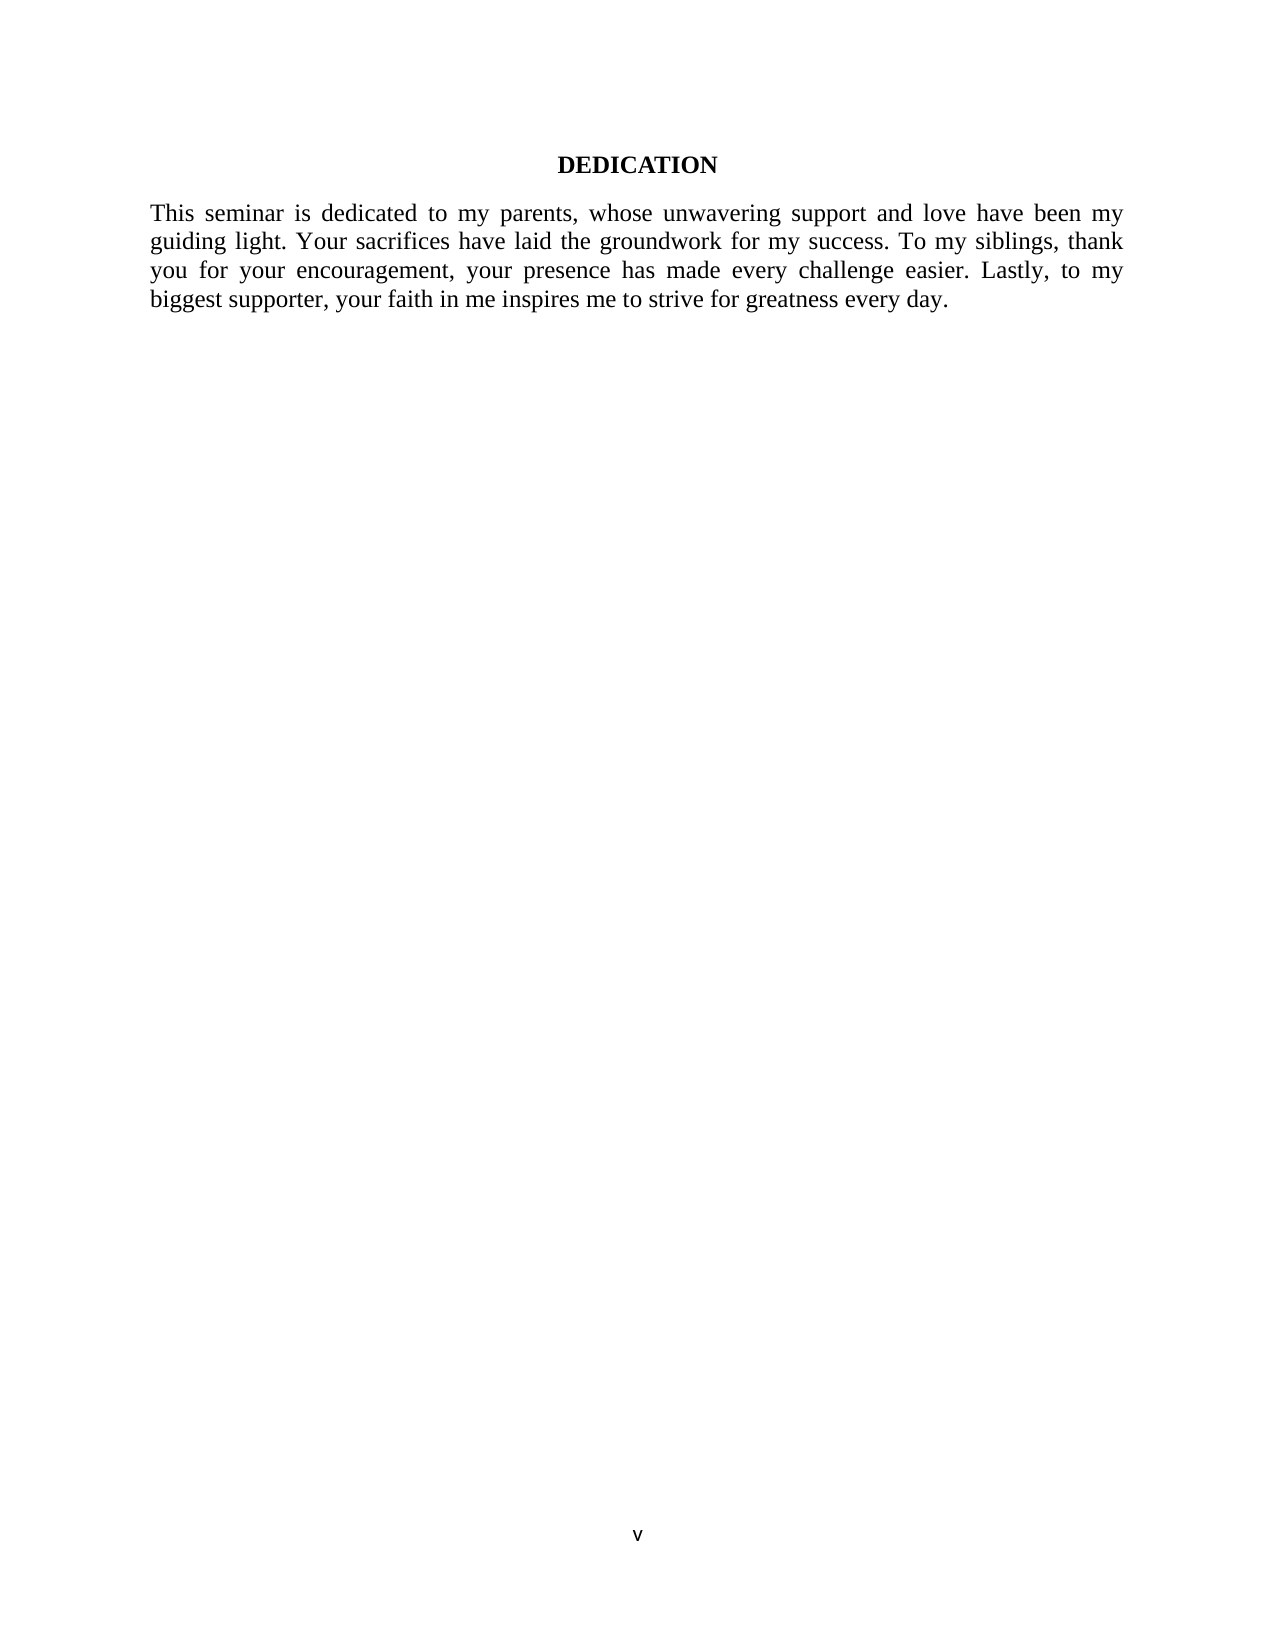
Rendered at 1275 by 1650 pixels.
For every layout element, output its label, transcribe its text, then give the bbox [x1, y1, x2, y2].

text This seminar is dedicated to my parents, whose unwavering support and love have been my guiding light. Your sacrifices have laid the groundwork for my success. To my siblings, thank you for your encouragement, your presence has made every challenge easier. Lastly, to my biggest supporter, your faith in me inspires me to strive for greatness every day. [150, 198, 1125, 313]
text DEDICATION [150, 150, 1125, 179]
